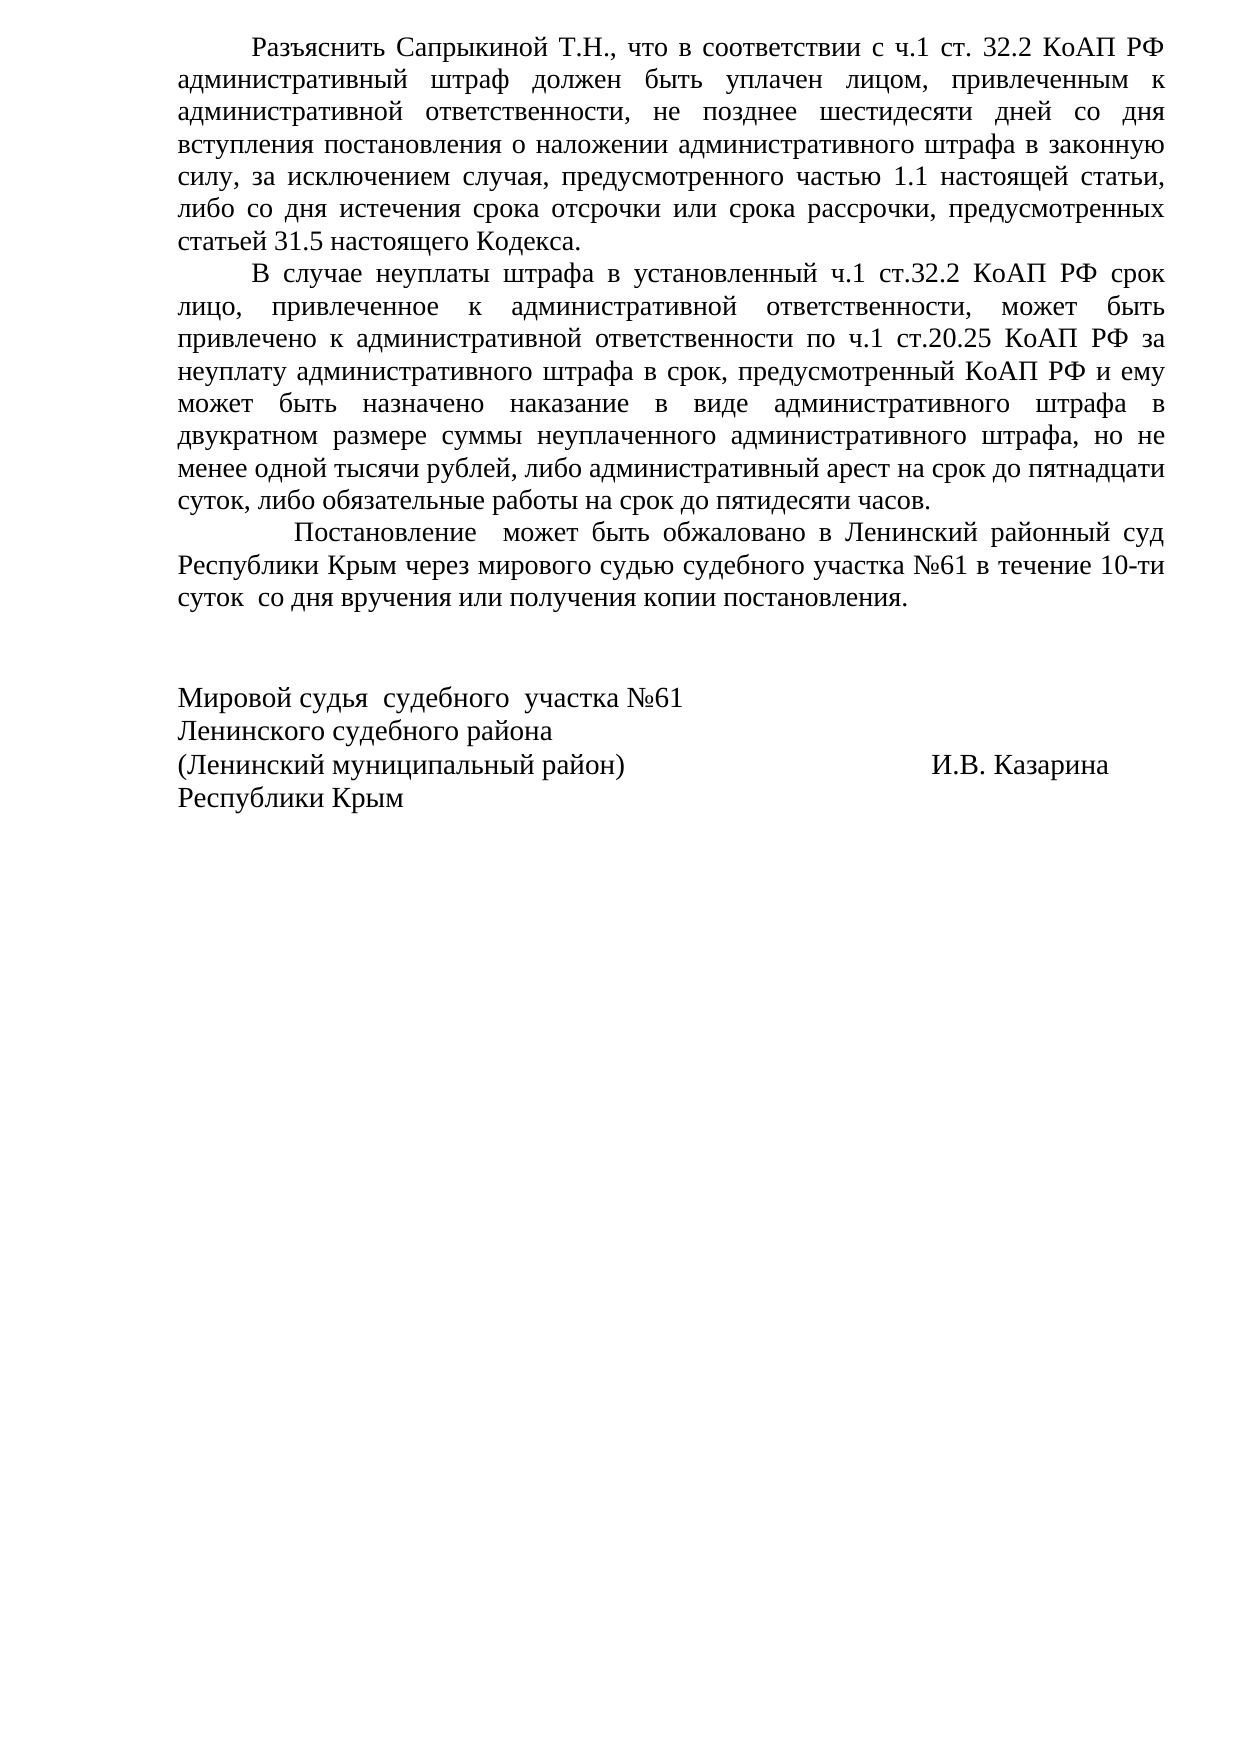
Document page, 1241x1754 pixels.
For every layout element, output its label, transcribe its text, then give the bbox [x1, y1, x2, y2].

text (Ленинский муниципальный район) И.В. Казарина [177, 747, 1166, 780]
text Республики Крым [177, 780, 1166, 814]
text Мировой судья судебного участка №61 [177, 680, 1166, 713]
text Постановление может быть обжаловано в Ленинский районный суд Республики Крым через мирового судью судебного участка №61 в течение 10-ти суток со дня вручения или получения копии постановления. [177, 516, 1166, 613]
text Разъяснить Сапрыкиной Т.Н., что в соответствии с ч.1 ст. 32.2 КоАП РФ административный штраф должен быть уплачен лицом, привлеченным к административной ответственности, не позднее шестидесяти дней со дня вступления постановления о наложении административного штрафа в законную силу, за исключением случая, предусмотренного частью 1.1 настоящей статьи, либо со дня истечения срока отсрочки или срока рассрочки, предусмотренных статьей 31.5 настоящего Кодекса. [177, 29, 1166, 256]
text В случае неуплаты штрафа в установленный ч.1 ст.32.2 КоАП РФ срок лицо, привлеченное к административной ответственности, может быть привлечено к административной ответственности по ч.1 ст.20.25 КоАП РФ за неуплату административного штрафа в срок, предусмотренный КоАП РФ и ему может быть назначено наказание в виде административного штрафа в двукратном размере суммы неуплаченного административного штрафа, но не менее одной тысячи рублей, либо административный арест на срок до пятнадцати суток, либо обязательные работы на срок до пятидесяти часов. [177, 256, 1166, 516]
text Ленинского судебного района [177, 713, 1166, 747]
